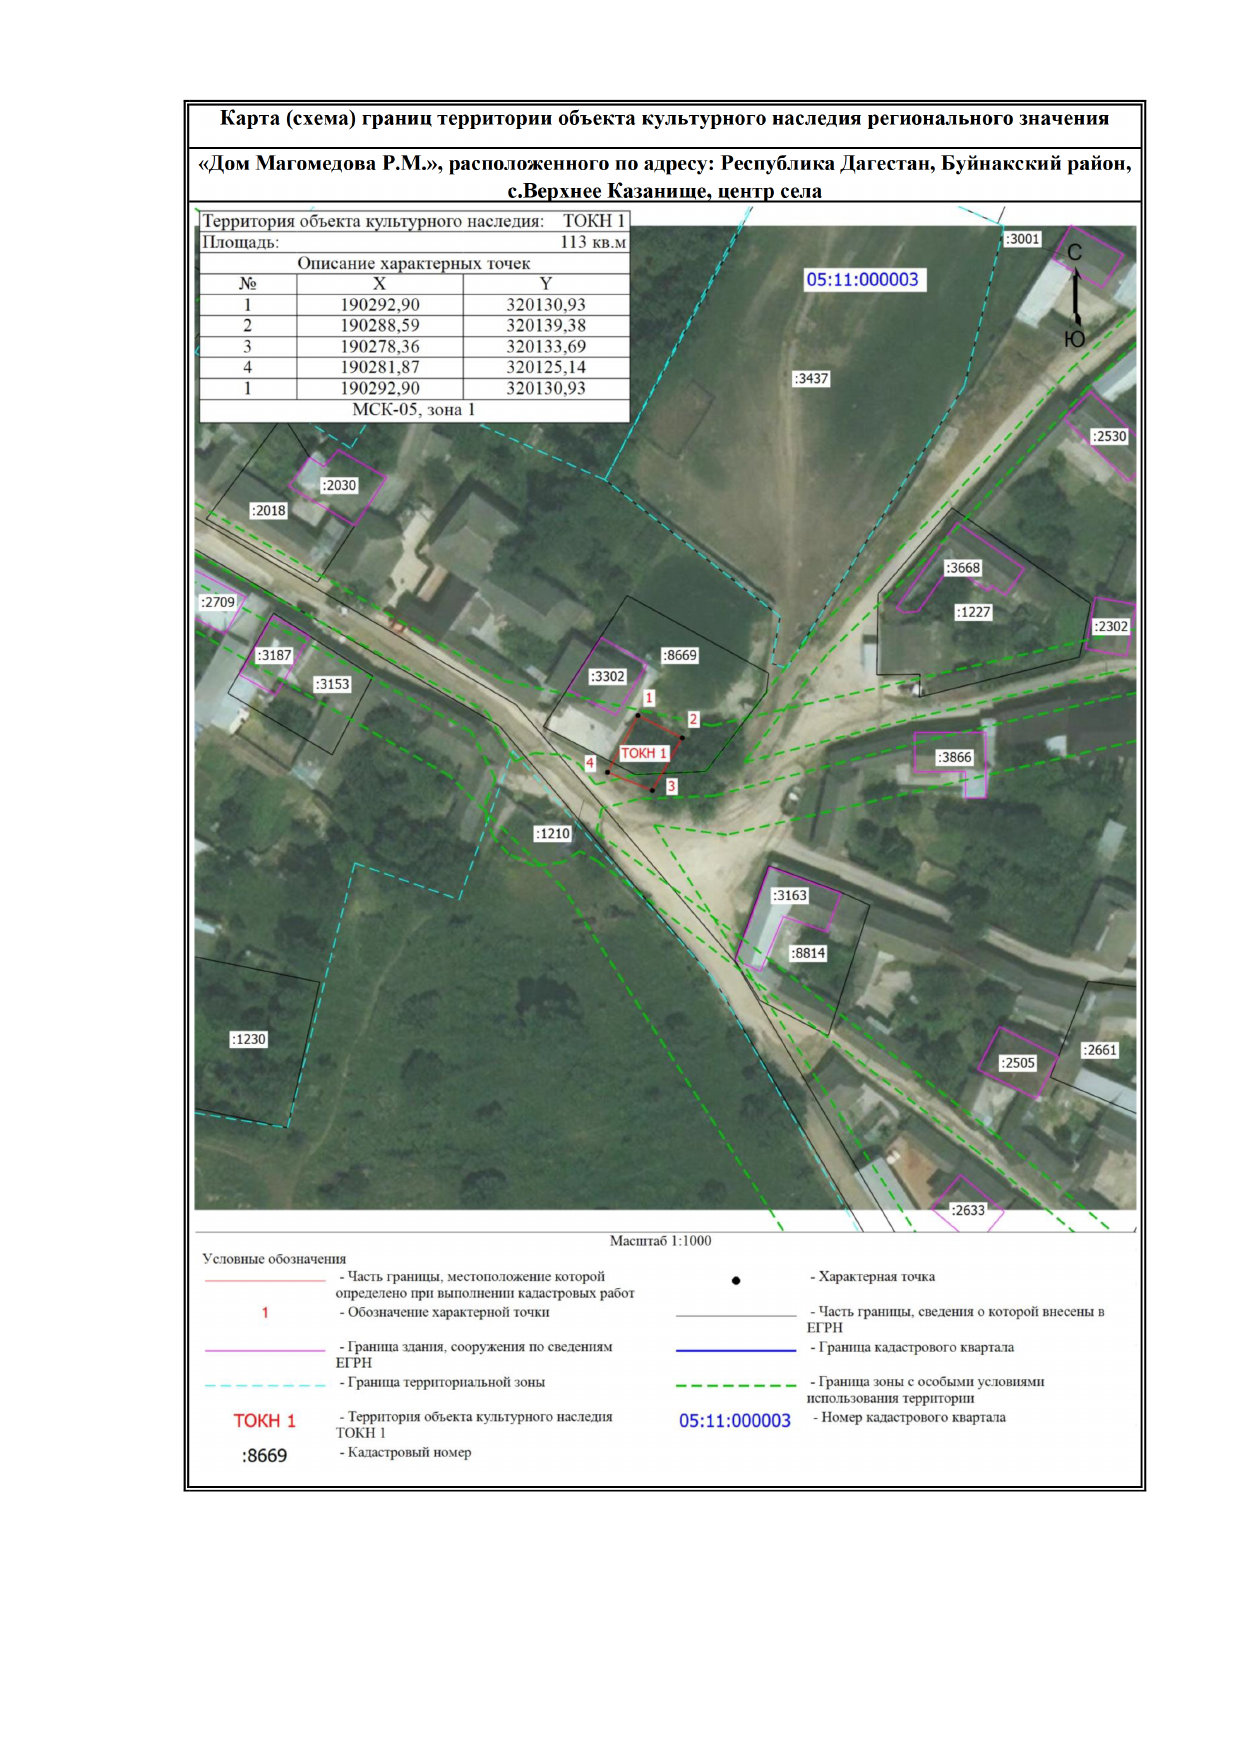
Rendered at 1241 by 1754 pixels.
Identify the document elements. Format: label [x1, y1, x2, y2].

picture [177, 88, 1152, 1500]
